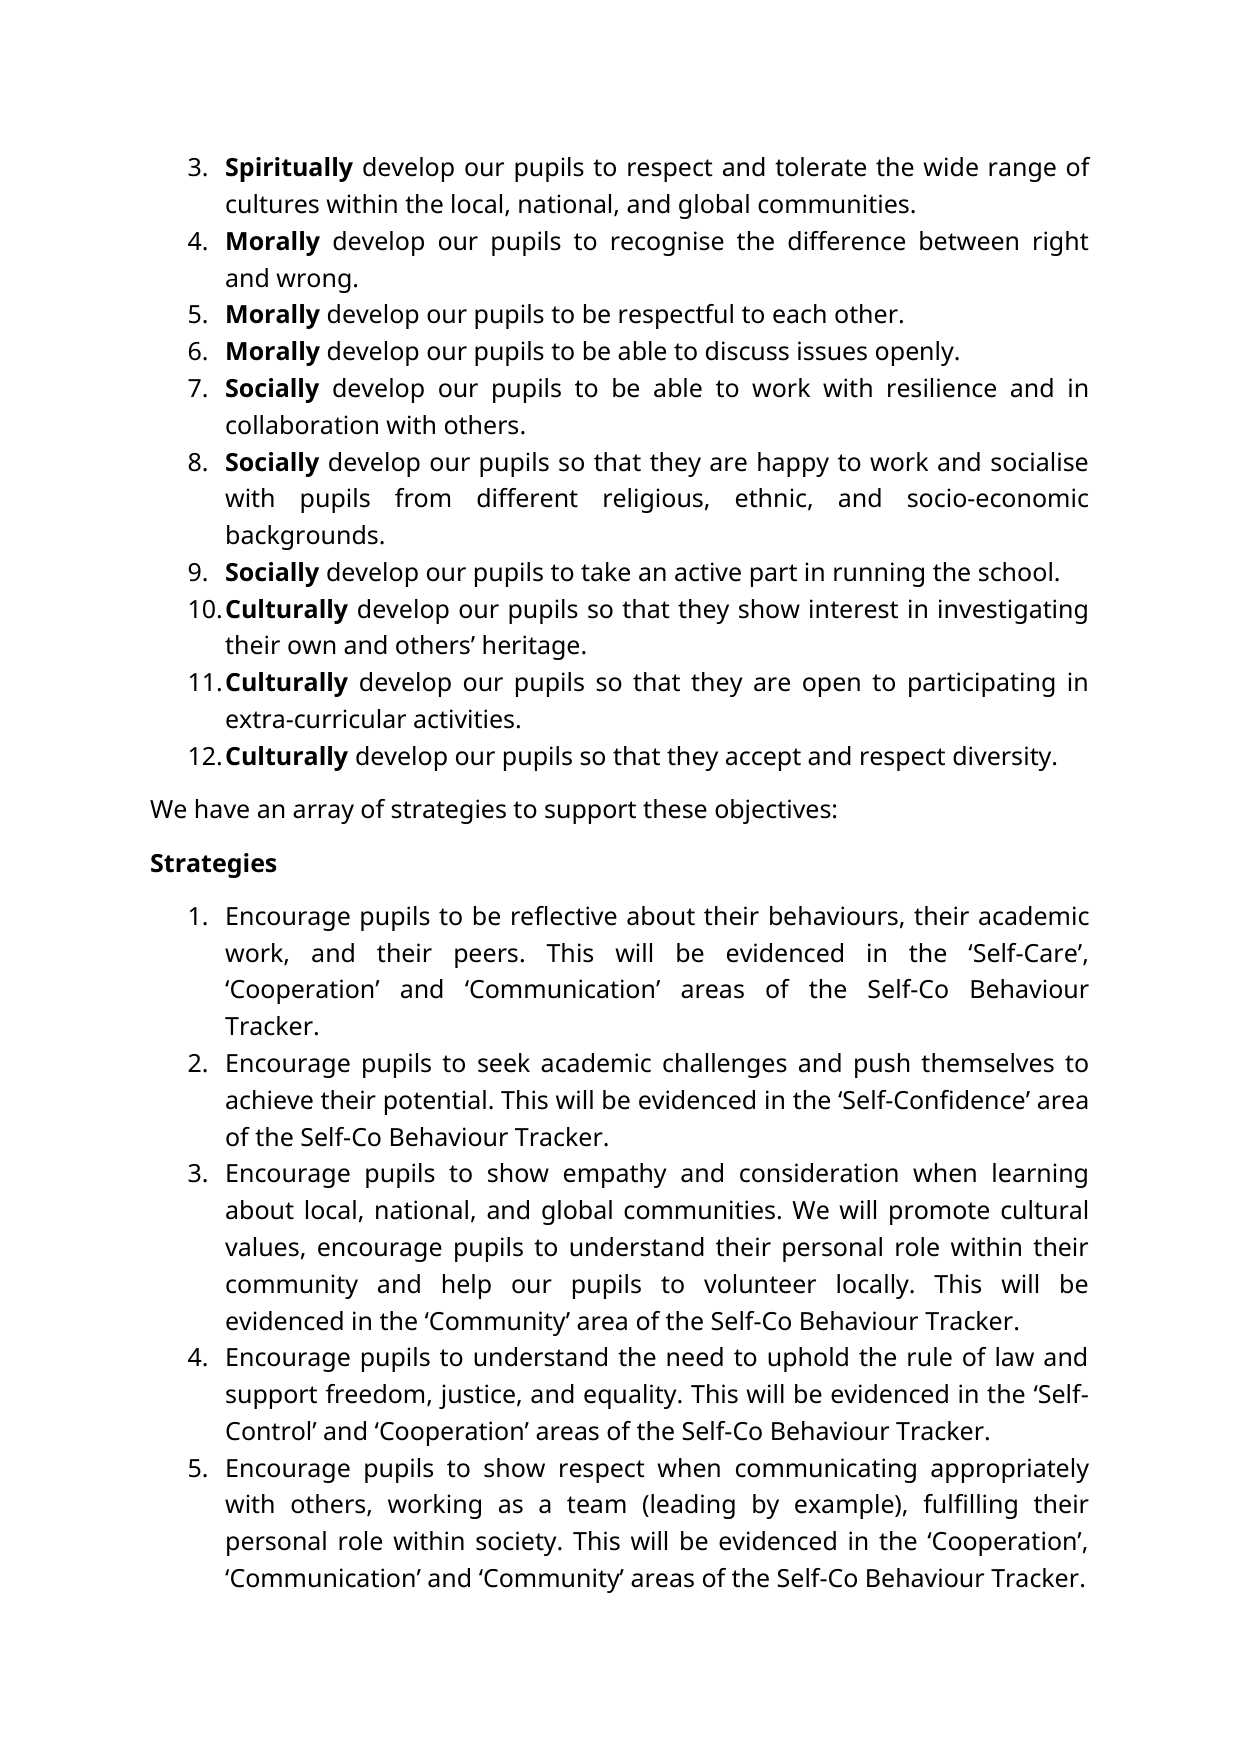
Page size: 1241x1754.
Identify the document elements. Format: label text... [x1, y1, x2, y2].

list Spiritually develop our pupils to respect and tolerate the wide range of cultures within the local, national, and global communities. [187, 150, 1090, 221]
list Socially develop our pupils so that they are happy to work and socialise with pupils from different religious, ethnic, and socio-economic backgrounds. [187, 444, 1090, 552]
list Morally develop our pupils to be respectful to each other. [187, 297, 1090, 331]
list Culturally develop our pupils so that they accept and respect diversity. [187, 738, 1090, 772]
text Strategies [150, 845, 1090, 879]
list Morally develop our pupils to recognise the difference between right and wrong. [187, 223, 1090, 294]
list Socially develop our pupils to take an active part in running the school. [187, 554, 1090, 588]
list Encourage pupils to be reflective about their behaviours, their academic work, and their peers. This will be evidenced in the ‘Self-Care’, ‘Cooperation’ and ‘Communication’ areas of the Self-Co Behaviour Tracker. [187, 899, 1090, 1043]
text We have an array of strategies to support these objectives: [150, 792, 1090, 826]
list Encourage pupils to show respect when communicating appropriately with others, working as a team (leading by example), fulfilling their personal role within society. This will be evidenced in the ‘Cooperation’, ‘Communication’ and ‘Community’ areas of the Self-Co Behaviour Tracker. [187, 1450, 1090, 1594]
list Encourage pupils to understand the need to uphold the rule of law and support freedom, justice, and equality. This will be evidenced in the ‘Self-Control’ and ‘Cooperation’ areas of the Self-Co Behaviour Tracker. [187, 1340, 1090, 1447]
list Encourage pupils to show empathy and consideration when learning about local, national, and global communities. We will promote cultural values, encourage pupils to understand their personal role within their community and help our pupils to volunteer locally. This will be evidenced in the ‘Community’ area of the Self-Co Behaviour Tracker. [187, 1156, 1090, 1337]
list Culturally develop our pupils so that they show interest in investigating their own and others’ heritage. [187, 591, 1090, 662]
list Culturally develop our pupils so that they are open to participating in extra-curricular activities. [187, 665, 1090, 736]
list Socially develop our pupils to be able to work with resilience and in collaboration with others. [187, 371, 1090, 441]
list Encourage pupils to seek academic challenges and push themselves to achieve their potential. This will be evidenced in the ‘Self-Confidence’ area of the Self-Co Behaviour Tracker. [187, 1046, 1090, 1153]
list Morally develop our pupils to be able to discuss issues openly. [187, 334, 1090, 368]
